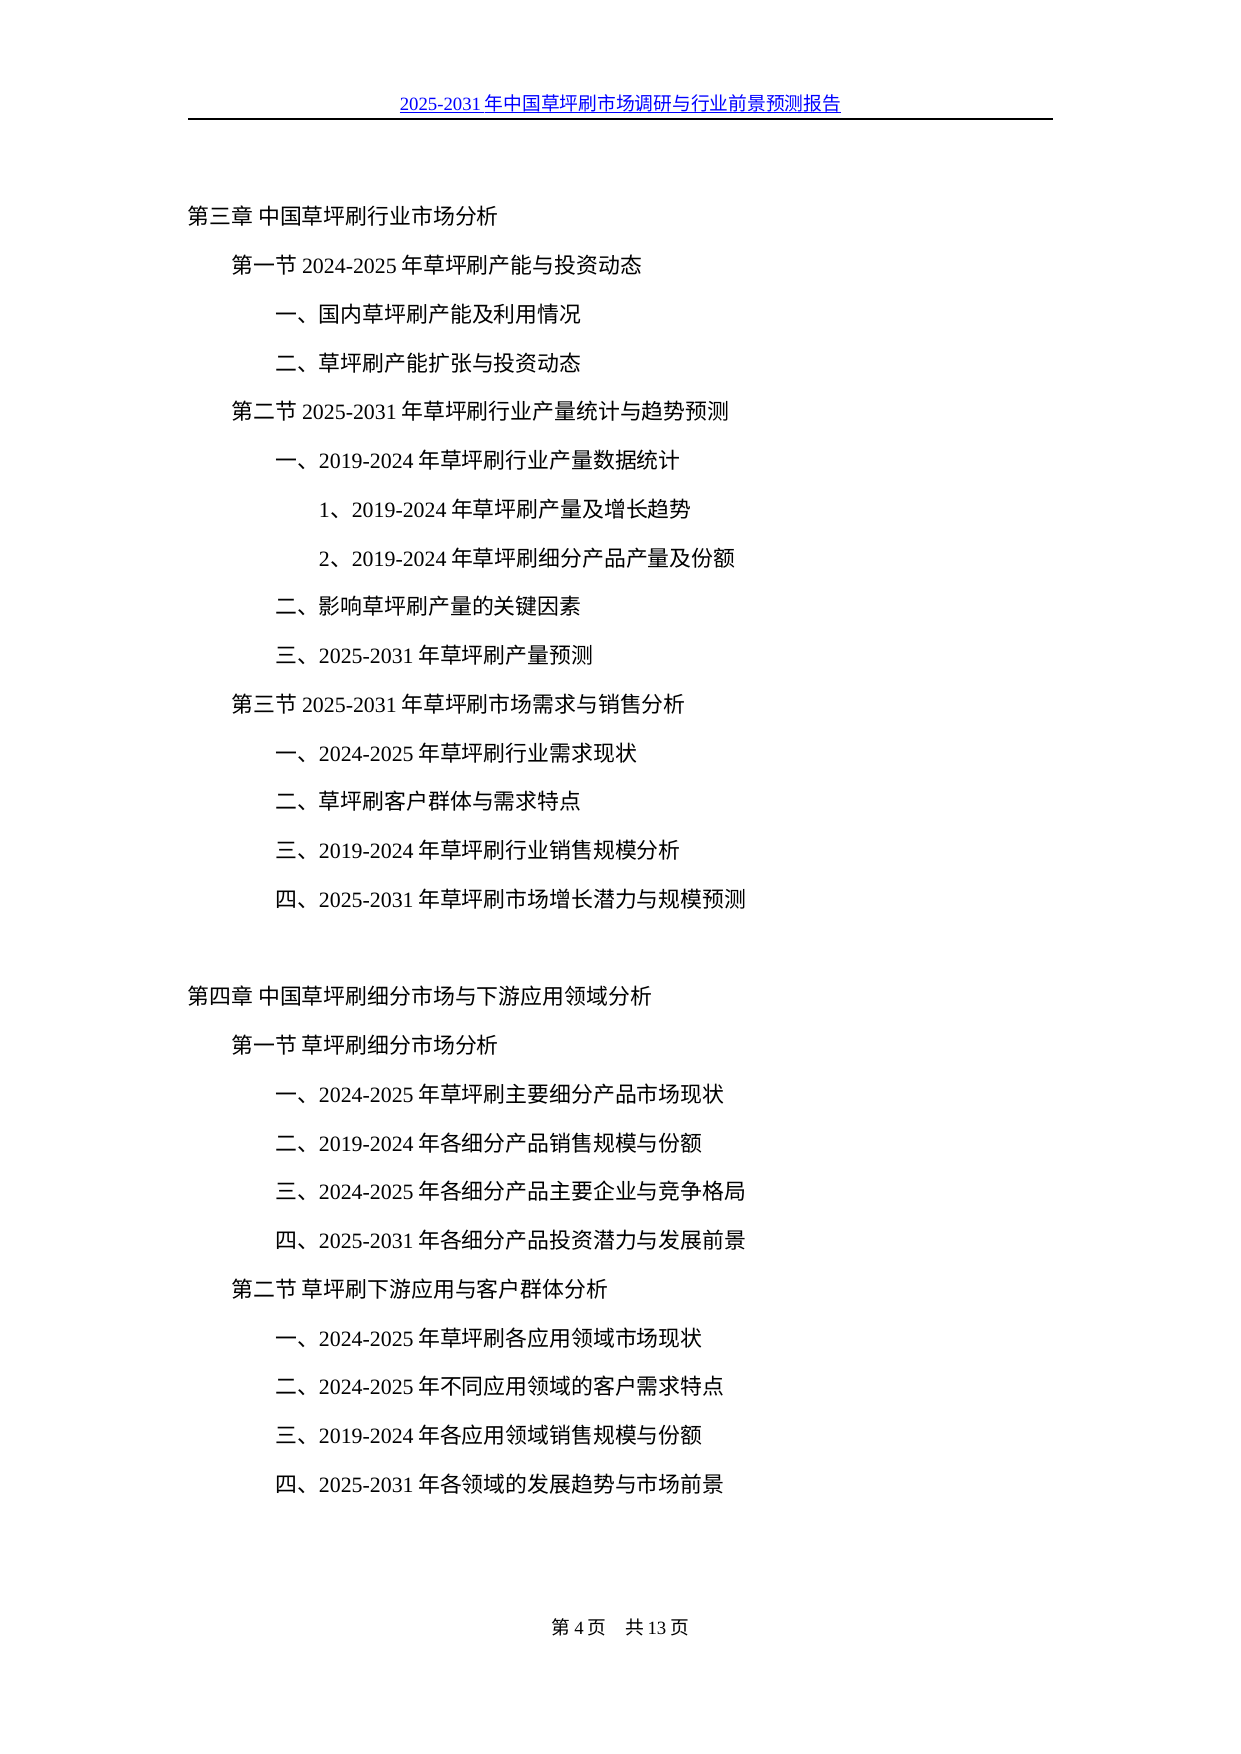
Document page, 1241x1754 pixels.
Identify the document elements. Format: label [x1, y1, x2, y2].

text [187, 150, 1053, 1499]
